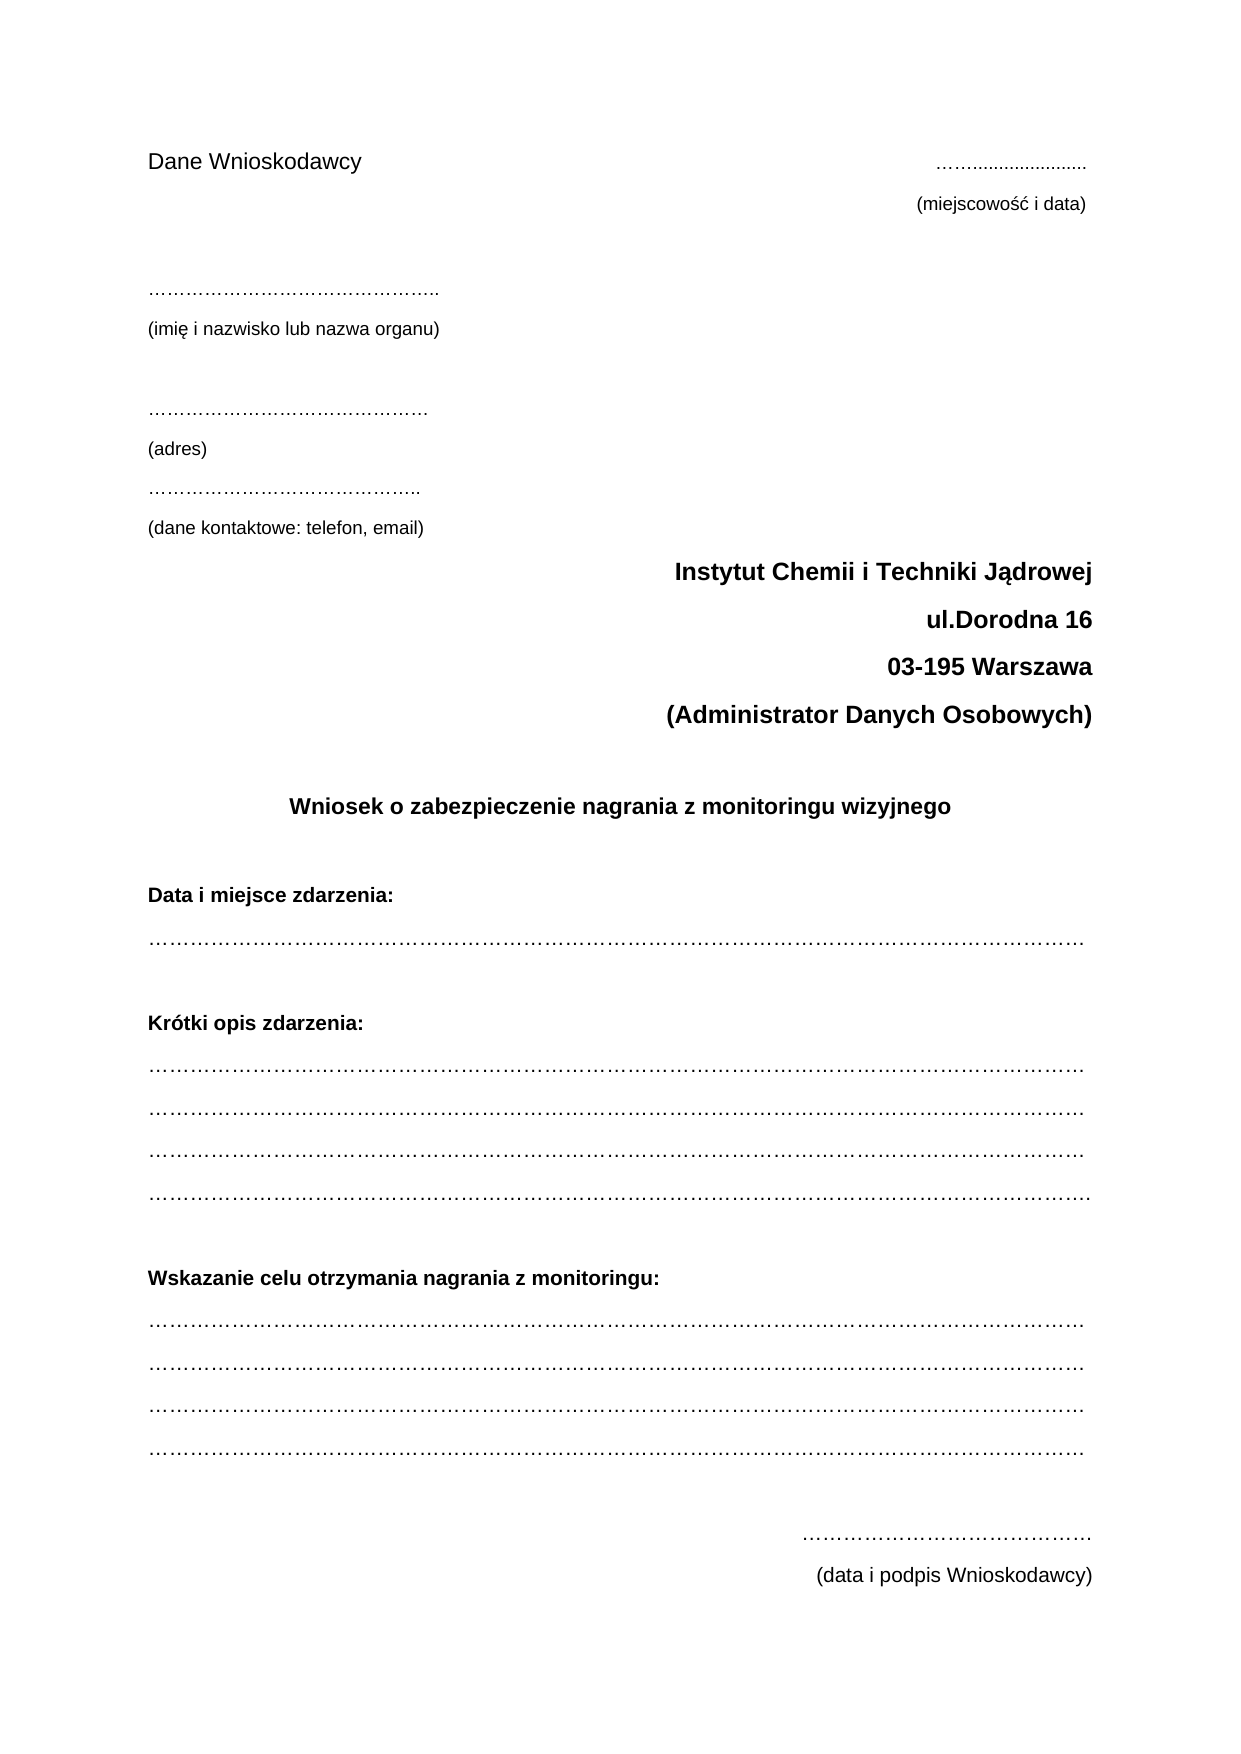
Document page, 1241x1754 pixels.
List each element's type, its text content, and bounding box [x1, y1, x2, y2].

text 03-195 Warszawa [148, 652, 1093, 681]
text ……………………………………………………………………………………………………………………… [148, 1436, 1093, 1459]
text ……………………………………………………………………………………………………………………… [148, 1351, 1093, 1374]
text ……………………………………………………………………………………………………………………… [148, 1053, 1093, 1077]
text ……………………………………………………………………………………………………………………… [148, 1096, 1093, 1119]
text (imię i nazwisko lub nazwa organu) [148, 318, 1093, 339]
text Wskazanie celu otrzymania nagrania z monitoringu: [148, 1266, 1093, 1289]
text Dane Wnioskodawcy ……...................... [148, 148, 1093, 174]
text (dane kontaktowe: telefon, email) [148, 517, 1093, 539]
text Wniosek o zabezpieczenie nagrania z monitoringu wizyjnego [148, 793, 1093, 819]
text …………………………………….. [148, 477, 1093, 499]
text Krótki opis zdarzenia: [148, 1011, 1093, 1034]
text (Administrator Danych Osobowych) [148, 700, 1093, 729]
text ……………………………………………………………………………………………………………………… [148, 926, 1093, 949]
text ……………………………………………………………………………………………………………………… [148, 1308, 1093, 1332]
text Instytut Chemii i Techniki Jądrowej [148, 557, 1093, 586]
text ul.Dorodna 16 [148, 605, 1093, 633]
text (miejscowość i data) [148, 193, 1093, 214]
text ……………………………………………………………………………………………………………………… [148, 1393, 1093, 1417]
text (data i podpis Wnioskodawcy) [148, 1563, 1093, 1587]
text ……………………………………………………………………………………………………………………… [148, 1138, 1093, 1162]
text Data i miejsce zdarzenia: [148, 883, 1093, 907]
text ……………………………………….. [148, 278, 1093, 299]
text (adres) [148, 437, 1093, 459]
text ………………………………………………………………………………………………………………………. [148, 1181, 1093, 1204]
text ……………………………………… [148, 397, 1093, 419]
text …………………………………… [148, 1521, 1093, 1544]
